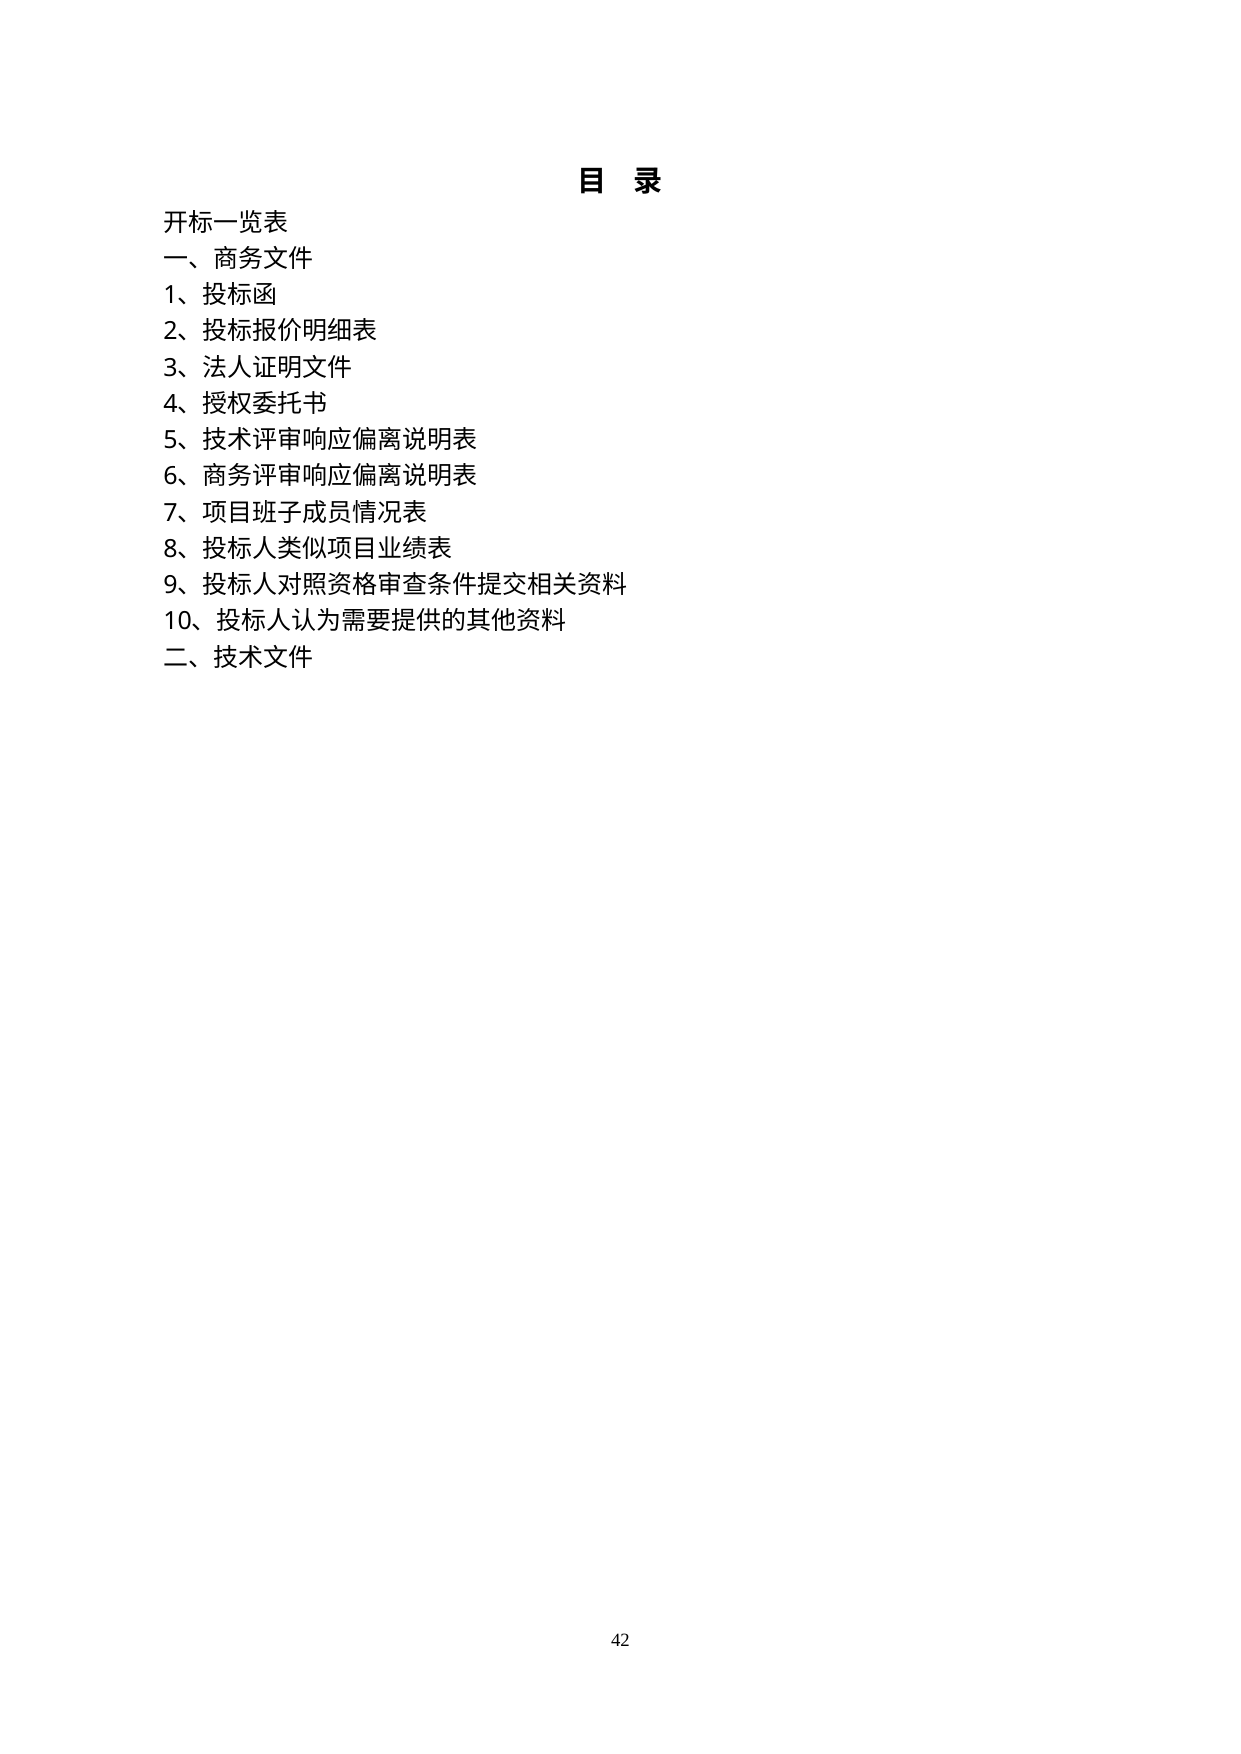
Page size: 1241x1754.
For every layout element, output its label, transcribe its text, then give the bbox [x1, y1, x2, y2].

text 8、投标人类似项目业绩表 [112, 528, 1128, 564]
text 4、授权委托书 [112, 383, 1128, 419]
text 2、投标报价明细表 [112, 311, 1128, 347]
text 1、投标函 [112, 274, 1128, 311]
text 开标一览表 [112, 202, 1128, 238]
text 3、法人证明文件 [112, 347, 1128, 383]
subtitle 目 录 [112, 150, 1128, 202]
text 一、商务文件 [112, 238, 1128, 274]
text 6、商务评审响应偏离说明表 [112, 456, 1128, 492]
list 投标人认为需要提供的其他资料 [112, 601, 1128, 637]
text 二、技术文件 [112, 637, 1128, 673]
list 投标人对照资格审查条件提交相关资料 [112, 564, 1128, 601]
text 7、项目班子成员情况表 [112, 492, 1128, 528]
text 5、技术评审响应偏离说明表 [112, 419, 1128, 456]
